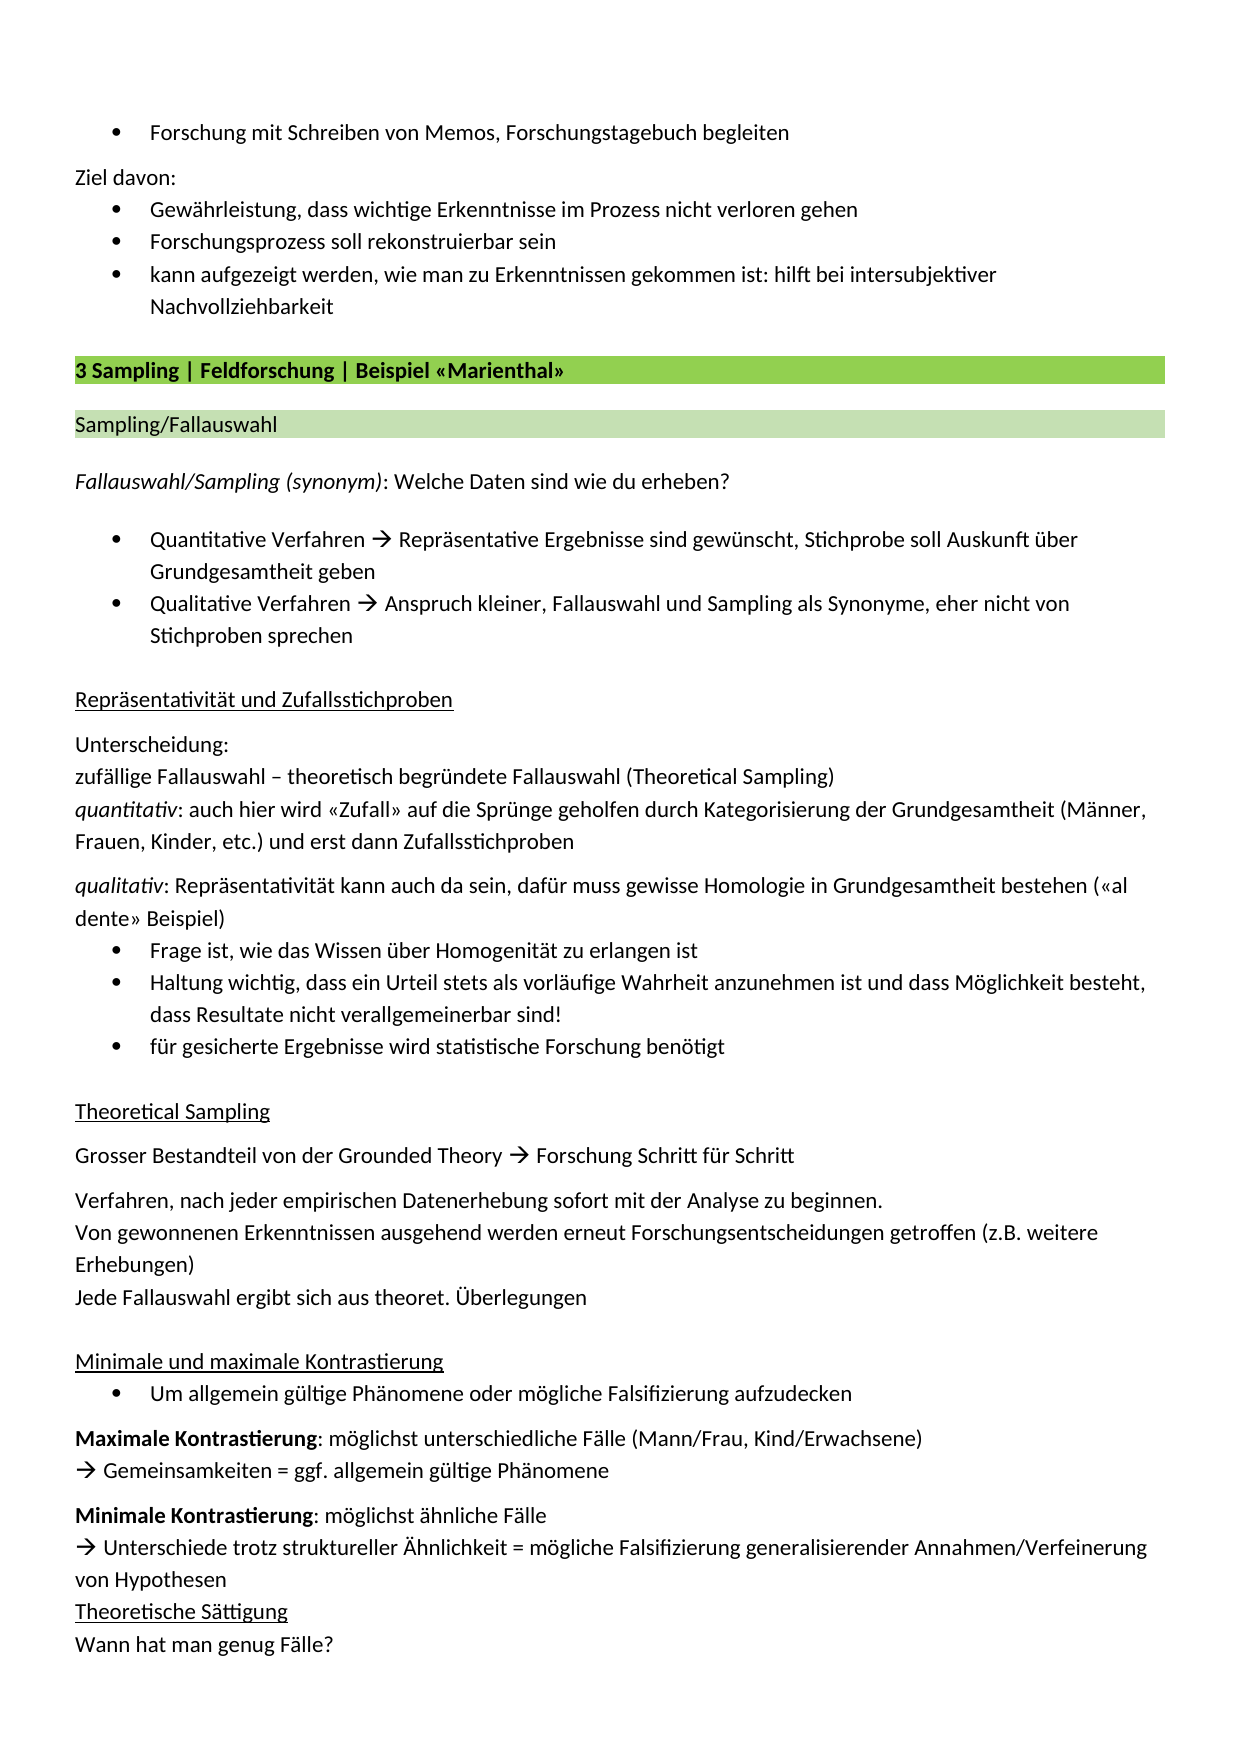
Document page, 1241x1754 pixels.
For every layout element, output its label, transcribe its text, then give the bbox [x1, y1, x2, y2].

text Sampling/Fallauswahl [75, 410, 1165, 438]
text zufällige Fallauswahl – theoretisch begründete Fallauswahl (Theoretical Sampling) [75, 762, 1165, 791]
text Theoretische Sättigung [75, 1597, 1165, 1626]
text Repräsentativität und Zufallsstichproben [75, 686, 1165, 714]
list Gewährleistung, dass wichtige Erkenntnisse im Prozess nicht verloren gehen [112, 195, 1165, 223]
text Minimale und maximale Kontrastierung [75, 1347, 1165, 1375]
text Minimale Kontrastierung: möglichst ähnliche Fälle [75, 1501, 1165, 1529]
text Theoretical Sampling [75, 1097, 1165, 1125]
list Forschung mit Schreiben von Memos, Forschungstagebuch begleiten [112, 118, 1165, 146]
list Um allgemein gültige Phänomene oder mögliche Falsifizierung aufzudecken [112, 1379, 1165, 1407]
text Maximale Kontrastierung: möglichst unterschiedliche Fälle (Mann/Frau, Kind/Erwachsene) [75, 1424, 1165, 1452]
text Verfahren, nach jeder empirischen Datenerhebung sofort mit der Analyse zu beginnen. [75, 1186, 1165, 1214]
text Wann hat man genug Fälle? [75, 1630, 1165, 1658]
text Grosser Bestandteil von der Grounded Theory Forschung Schritt für Schritt [75, 1142, 1165, 1169]
list Quantitative Verfahren Repräsentative Ergebnisse sind gewünscht, Stichprobe soll Auskunft über Grundgesamtheit geben [112, 525, 1165, 585]
text Von gewonnenen Erkenntnissen ausgehend werden erneut Forschungsentscheidungen getroffen (z.B. weitere Erhebungen) [75, 1218, 1165, 1279]
text quantitativ: auch hier wird «Zufall» auf die Sprünge geholfen durch Kategorisierung der Grundgesamtheit (Männer, Frauen, Kinder, etc.) und erst dann Zufallsstichproben [75, 795, 1165, 855]
text qualitativ: Repräsentativität kann auch da sein, dafür muss gewisse Homologie in Grundgesamtheit bestehen («al dente» Beispiel) [75, 872, 1165, 932]
list Haltung wichtig, dass ein Urteil stets als vorläufige Wahrheit anzunehmen ist und dass Möglichkeit besteht, dass Resultate nicht verallgemeinerbar sind! [112, 968, 1165, 1028]
text Jede Fallauswahl ergibt sich aus theoret. Überlegungen [75, 1283, 1165, 1311]
text Unterscheidung: [75, 730, 1165, 758]
text Ziel davon: [75, 163, 1165, 191]
text 3 Sampling | Feldforschung | Beispiel «Marienthal» [75, 356, 1165, 384]
list Forschungsprozess soll rekonstruierbar sein [112, 227, 1165, 256]
list kann aufgezeigt werden, wie man zu Erkenntnissen gekommen ist: hilft bei intersubjektiver Nachvollziehbarkeit [112, 260, 1165, 320]
list Qualitative Verfahren Anspruch kleiner, Fallauswahl und Sampling als Synonyme, eher nicht von Stichproben sprechen [112, 589, 1165, 649]
text Unterschiede trotz struktureller Ähnlichkeit = mögliche Falsifizierung generalisierender Annahmen/Verfeinerung von Hypothesen [75, 1533, 1165, 1593]
list Frage ist, wie das Wissen über Homogenität zu erlangen ist [112, 936, 1165, 964]
text Gemeinsamkeiten = ggf. allgemein gültige Phänomene [75, 1456, 1165, 1484]
list für gesicherte Ergebnisse wird statistische Forschung benötigt [112, 1032, 1165, 1061]
text Fallauswahl/Sampling (synonym): Welche Daten sind wie du erheben? [75, 467, 1165, 496]
